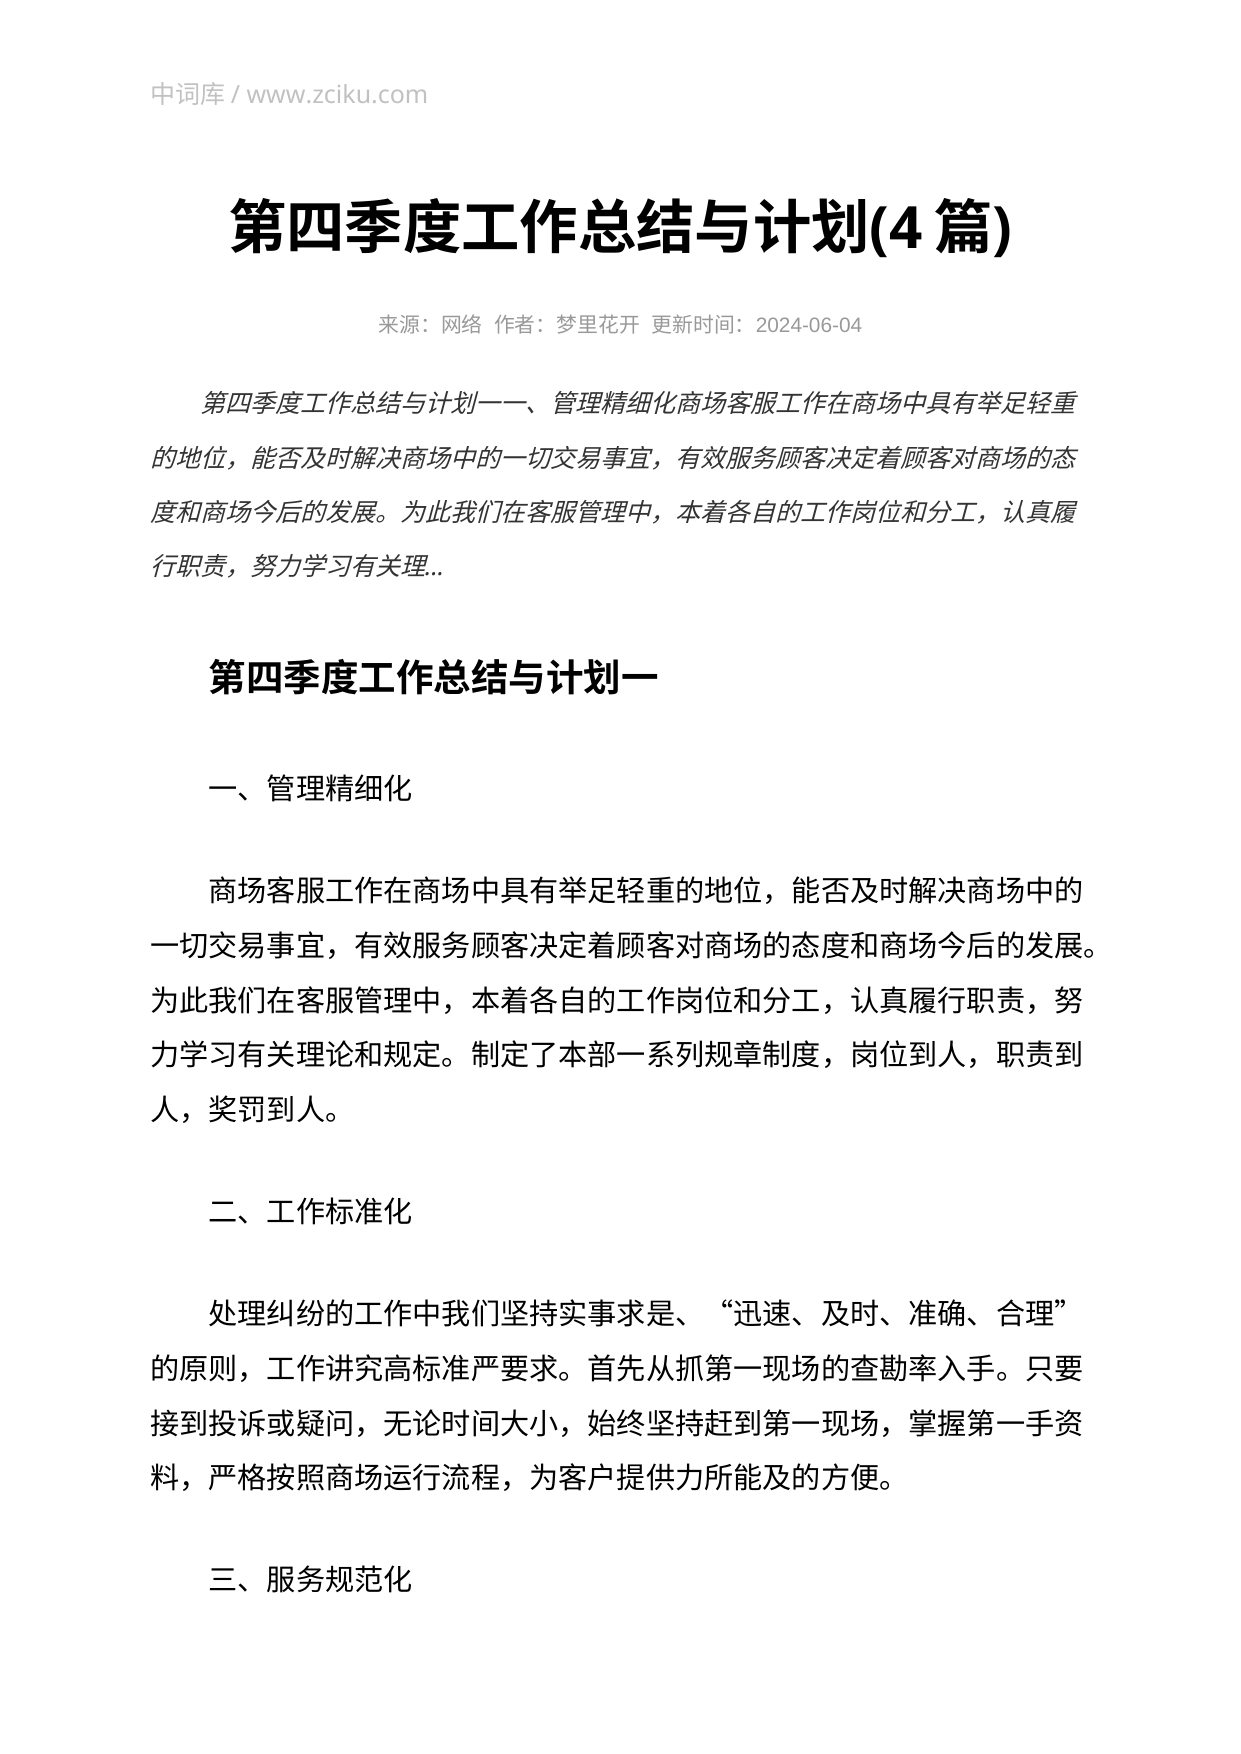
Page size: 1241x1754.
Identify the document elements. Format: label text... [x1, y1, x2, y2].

text 第四季度工作总结与计划一 [150, 648, 1090, 702]
text 一、管理精细化 [150, 766, 1090, 808]
text 来源：网络 作者：梦里花开 更新时间：2024-06-04 [150, 313, 1090, 337]
text 二、工作标准化 [150, 1189, 1090, 1231]
text 三、服务规范化 [150, 1557, 1090, 1599]
subtitle 第四季度工作总结与计划(4篇) [150, 181, 1090, 266]
text 商场客服工作在商场中具有举足轻重的地位，能否及时解决商场中的一切交易事宜，有效服务顾客决定着顾客对商场的态度和商场今后的发展。为此我们在客服管理中，本着各自的工作岗位和分工，认真履行职责，努力学习有关理论和规定。制定了本部一系列规章制度，岗位到人，职责到人，奖罚到人。 [150, 867, 1090, 1129]
text 第四季度工作总结与计划一一、管理精细化商场客服工作在商场中具有举足轻重的地位，能否及时解决商场中的一切交易事宜，有效服务顾客决定着顾客对商场的态度和商场今后的发展。为此我们在客服管理中，本着各自的工作岗位和分工，认真履行职责，努力学习有关理... [150, 384, 1090, 583]
text 处理纠纷的工作中我们坚持实事求是、“迅速、及时、准确、合理”的原则，工作讲究高标准严要求。首先从抓第一现场的查勘率入手。只要接到投诉或疑问，无论时间大小，始终坚持赶到第一现场，掌握第一手资料，严格按照商场运行流程，为客户提供力所能及的方便。 [150, 1290, 1090, 1497]
